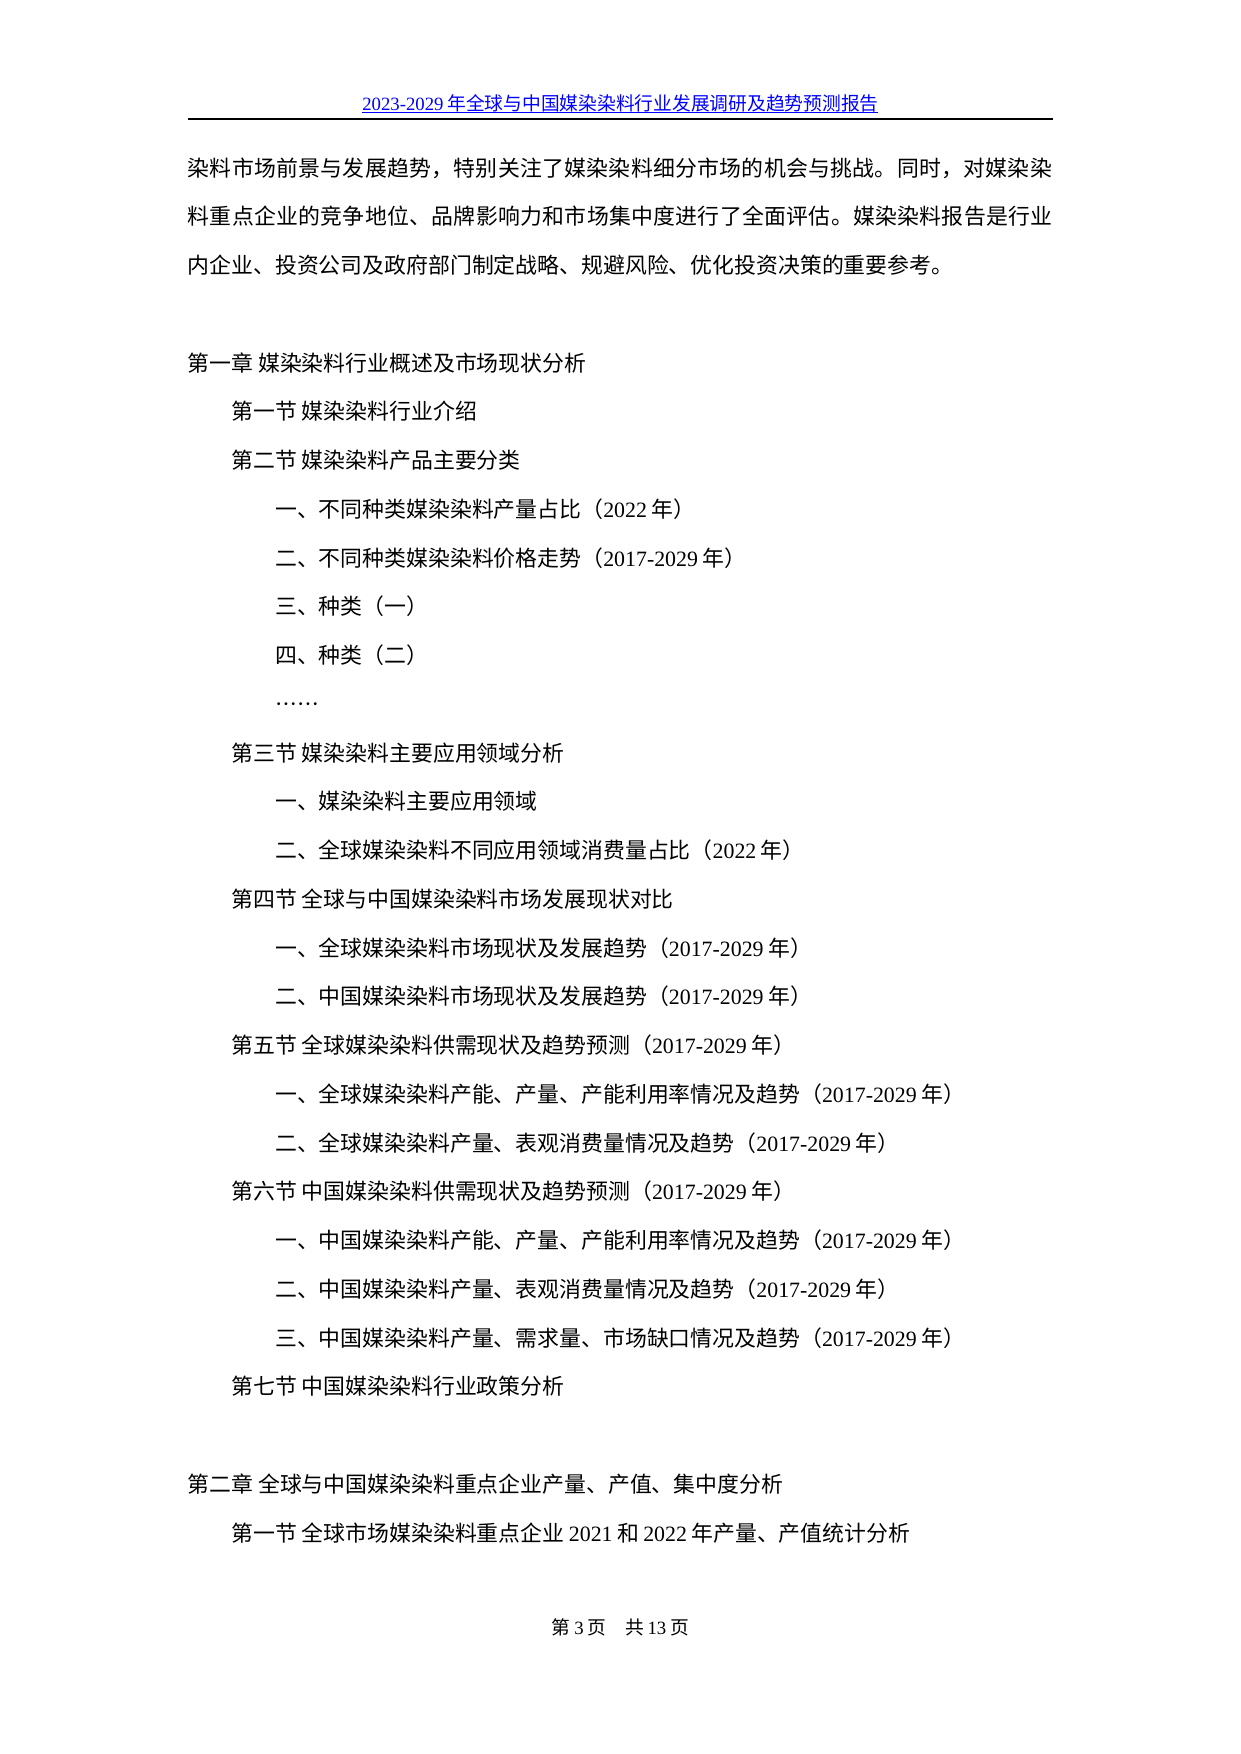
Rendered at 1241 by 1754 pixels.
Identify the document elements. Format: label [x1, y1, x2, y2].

text [187, 150, 1053, 1548]
